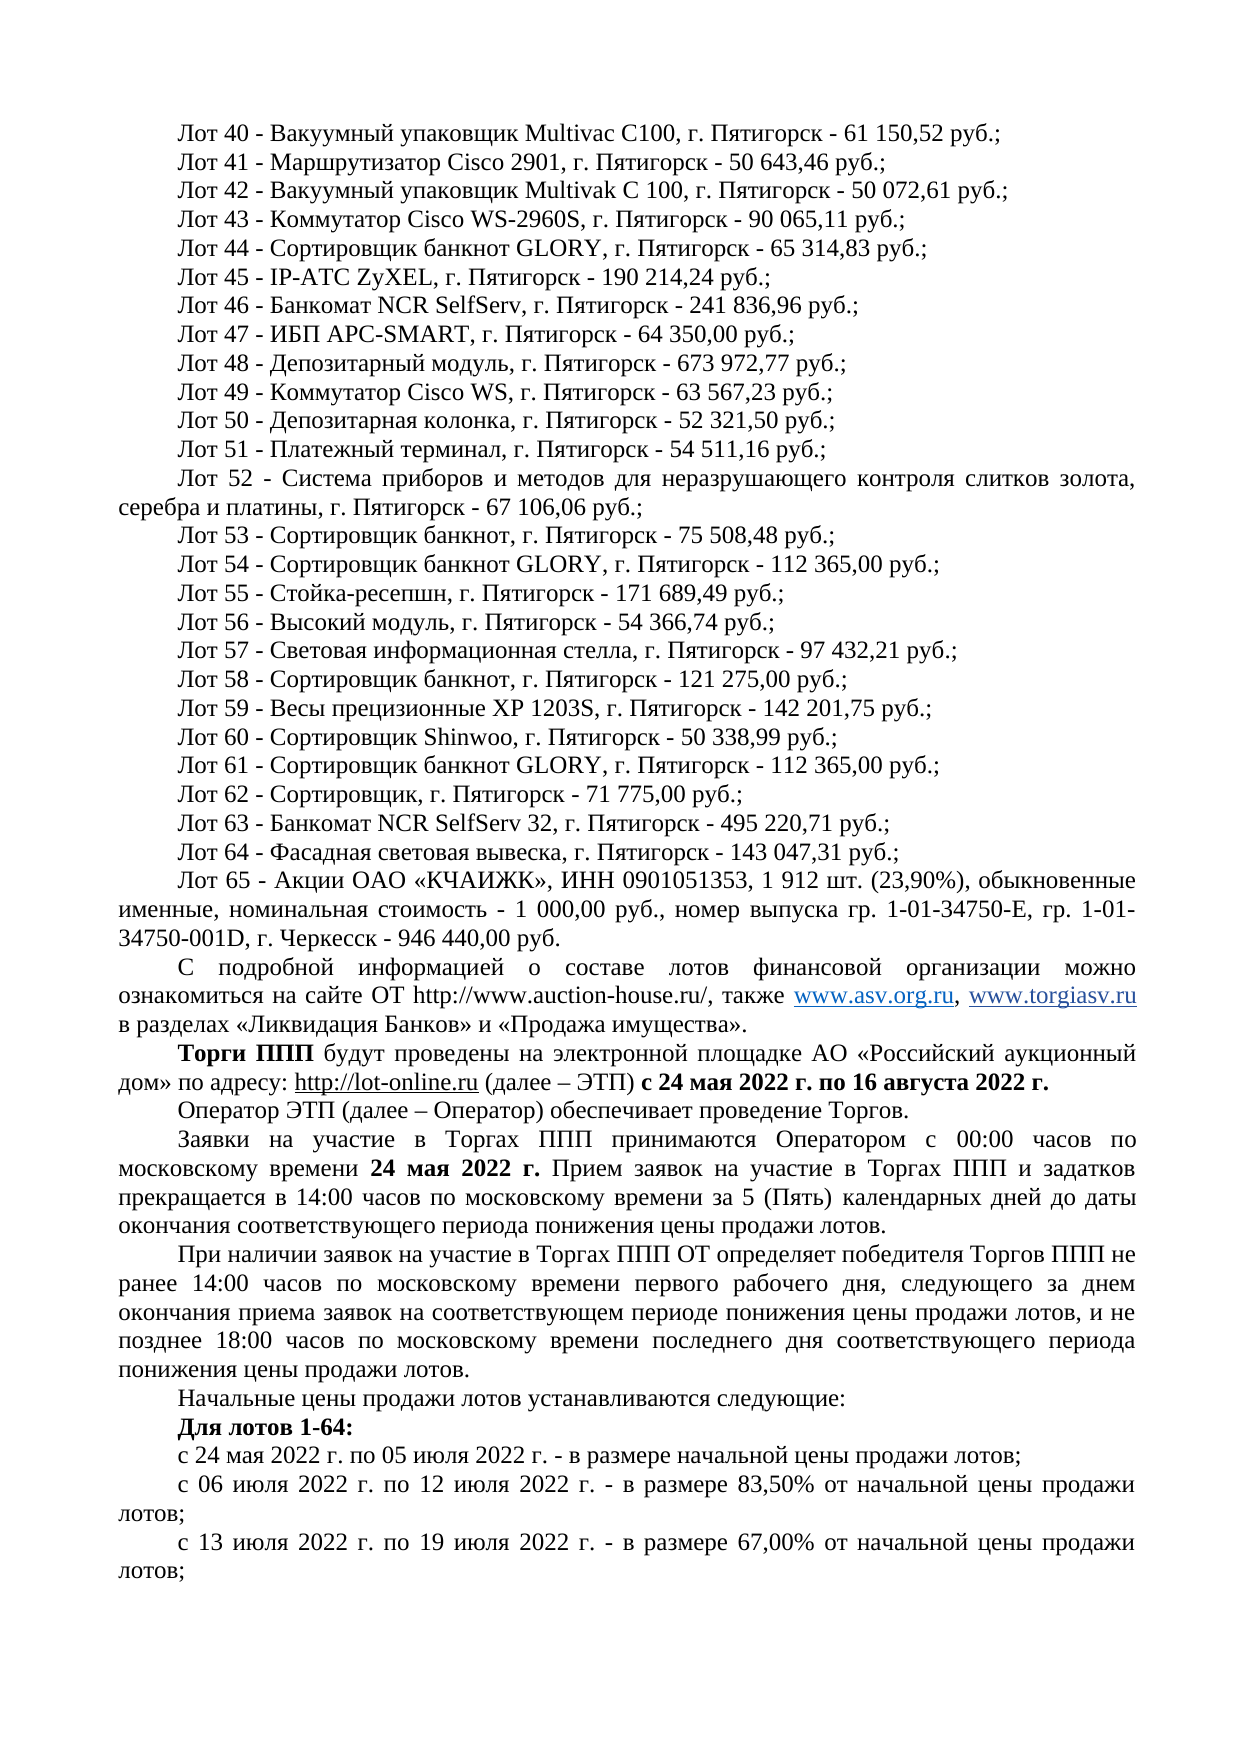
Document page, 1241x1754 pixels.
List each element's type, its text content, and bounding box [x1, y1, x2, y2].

text Лот 43 - Коммутатор Cisco WS-2960S, г. Пятигорск - 90 065,11 руб.; [118, 204, 1137, 233]
text с 24 мая 2022 г. по 05 июля 2022 г. - в размере начальной цены продажи лотов; [118, 1441, 1137, 1469]
text Лот 50 - Депозитарная колонка, г. Пятигорск - 52 321,50 руб.; [118, 406, 1137, 434]
text Лот 55 - Стойка-ресепшн, г. Пятигорск - 171 689,49 руб.; [118, 578, 1137, 607]
text Лот 64 - Фасадная световая вывеска, г. Пятигорск - 143 047,31 руб.; [118, 837, 1137, 866]
text Лот 49 - Коммутатор Cisco WS, г. Пятигорск - 63 567,23 руб.; [118, 377, 1137, 406]
text Лот 59 - Весы прецизионные ХР 1203S, г. Пятигорск - 142 201,75 руб.; [118, 693, 1137, 722]
text С подробной информацией о составе лотов финансовой организации можно ознакомиться на сайте ОТ http://www.auction-house.ru/, также www.asv.org.ru, www.torgiasv.ru в разделах «Ликвидация Банков» и «Продажа имущества». [118, 952, 1137, 1038]
text Лот 57 - Световая информационная стелла, г. Пятигорск - 97 432,21 руб.; [118, 636, 1137, 664]
text Лот 65 - Акции ОАО «КЧАИЖК», ИНН 0901051353, 1 912 шт. (23,90%), обыкновенные именные, номинальная стоимость - 1 000,00 руб., номер выпуска гр. 1-01-34750-Е, гр. 1-01-34750-001D, г. Черкесск - 946 440,00 руб. [118, 866, 1137, 952]
text При наличии заявок на участие в Торгах ППП ОТ определяет победителя Торгов ППП не ранее 14:00 часов по московскому времени первого рабочего дня, следующего за днем окончания приема заявок на соответствующем периоде понижения цены продажи лотов, и не позднее 18:00 часов по московскому времени последнего дня соответствующего периода понижения цены продажи лотов. [118, 1239, 1137, 1383]
text Лот 47 - ИБП АРС-SMART, г. Пятигорск - 64 350,00 руб.; [118, 319, 1137, 348]
text Лот 52 - Система приборов и методов для неразрушающего контроля слитков золота, серебра и платины, г. Пятигорск - 67 106,06 руб.; [118, 463, 1137, 521]
text Для лотов 1-64: [118, 1412, 1137, 1441]
text Лот 60 - Сортировщик Shinwoo, г. Пятигорск - 50 338,99 руб.; [118, 722, 1137, 751]
text Лот 58 - Сортировщик банкнот, г. Пятигорск - 121 275,00 руб.; [118, 664, 1137, 693]
text Лот 48 - Депозитарный модуль, г. Пятигорск - 673 972,77 руб.; [118, 348, 1137, 377]
text с 13 июля 2022 г. по 19 июля 2022 г. - в размере 67,00% от начальной цены продажи лотов; [118, 1527, 1137, 1584]
text Лот 53 - Сортировщик банкнот, г. Пятигорск - 75 508,48 руб.; [118, 521, 1137, 549]
text Лот 56 - Высокий модуль, г. Пятигорск - 54 366,74 руб.; [118, 607, 1137, 636]
text Лот 51 - Платежный терминал, г. Пятигорск - 54 511,16 руб.; [118, 434, 1137, 463]
text Лот 62 - Сортировщик, г. Пятигорск - 71 775,00 руб.; [118, 779, 1137, 808]
text Лот 41 - Маршрутизатор Cisco 2901, г. Пятигорск - 50 643,46 руб.; [118, 147, 1137, 176]
text Оператор ЭТП (далее – Оператор) обеспечивает проведение Торгов. [118, 1096, 1137, 1124]
text Торги ППП будут проведены на электронной площадке АО «Российский аукционный дом» по адресу: http://lot-online.ru (далее – ЭТП) с 24 мая 2022 г. по 16 августа 2022 г. [118, 1038, 1137, 1096]
text Начальные цены продажи лотов устанавливаются следующие: [118, 1383, 1137, 1412]
text Лот 61 - Сортировщик банкнот GLORY, г. Пятигорск - 112 365,00 руб.; [118, 751, 1137, 779]
text Лот 42 - Вакуумный упаковщик Multivak С 100, г. Пятигорск - 50 072,61 руб.; [118, 176, 1137, 204]
text Заявки на участие в Торгах ППП принимаются Оператором с 00:00 часов по московскому времени 24 мая 2022 г. Прием заявок на участие в Торгах ППП и задатков прекращается в 14:00 часов по московскому времени за 5 (Пять) календарных дней до даты окончания соответствующего периода понижения цены продажи лотов. [118, 1124, 1137, 1239]
text с 06 июля 2022 г. по 12 июля 2022 г. - в размере 83,50% от начальной цены продажи лотов; [118, 1469, 1137, 1527]
text Лот 46 - Банкомат NCR SelfServ, г. Пятигорск - 241 836,96 руб.; [118, 291, 1137, 319]
text Лот 40 - Вакуумный упаковщик Multivac C100, г. Пятигорск - 61 150,52 руб.; [118, 118, 1137, 147]
text Лот 63 - Банкомат NCR SelfServ 32, г. Пятигорск - 495 220,71 руб.; [118, 808, 1137, 837]
text Лот 54 - Сортировщик банкнот GLORY, г. Пятигорск - 112 365,00 руб.; [118, 549, 1137, 578]
text Лот 45 - IP-ATC ZyXEL, г. Пятигорск - 190 214,24 руб.; [118, 262, 1137, 291]
text Лот 44 - Сортировщик банкнот GLORY, г. Пятигорск - 65 314,83 руб.; [118, 233, 1137, 262]
